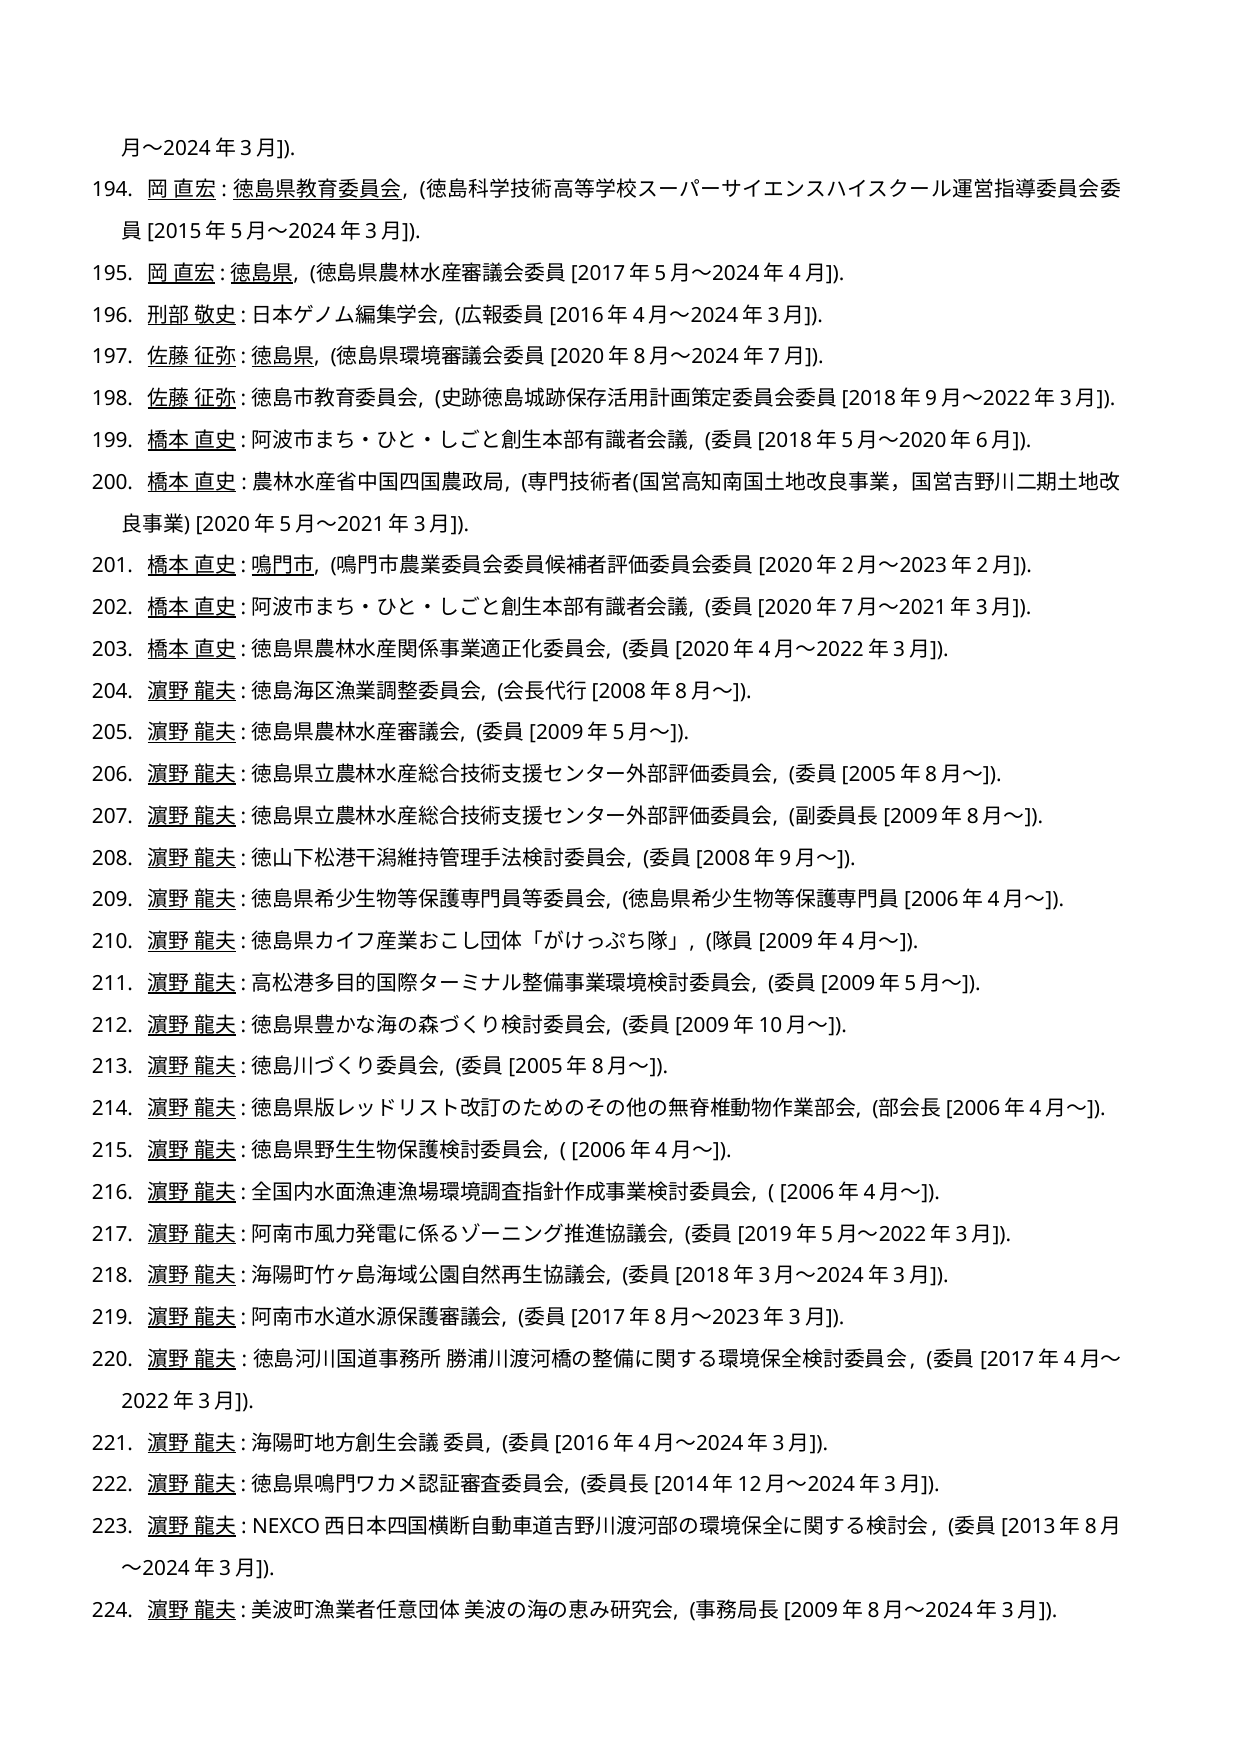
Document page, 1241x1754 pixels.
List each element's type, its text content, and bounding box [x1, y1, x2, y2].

list 濵野 龍夫 : 全国内水面漁連漁場環境調査指針作成事業検討委員会, ( [2006年4月〜]). [92, 1169, 1122, 1211]
list 濵野 龍夫 : 阿南市風力発電に係るゾーニング推進協議会, (委員 [2019年5月〜2022年3月]). [92, 1211, 1122, 1253]
list 濵野 龍夫 : 徳島県立農林水産総合技術支援センター外部評価委員会, (委員 [2005年8月〜]). [92, 752, 1122, 793]
list 濵野 龍夫 : 海陽町竹ヶ島海域公園自然再生協議会, (委員 [2018年3月〜2024年3月]). [92, 1253, 1122, 1295]
list 濵野 龍夫 : 徳島河川国道事務所 勝浦川渡河橋の整備に関する環境保全検討委員会, (委員 [2017年4月〜2022年3月]). [92, 1336, 1122, 1420]
list 濵野 龍夫 : 徳島県農林水産審議会, (委員 [2009年5月〜]). [92, 710, 1122, 752]
list 濵野 龍夫 : 徳島県鳴門ワカメ認証審査委員会, (委員長 [2014年12月〜2024年3月]). [92, 1462, 1122, 1503]
list 橋本 直史 : 鳴門市, (鳴門市農業委員会委員候補者評価委員会委員 [2020年2月〜2023年2月]). [92, 543, 1122, 584]
list 岡 直宏 : 徳島県教育委員会, (徳島科学技術高等学校スーパーサイエンスハイスクール運営指導委員会委員 [2015年5月〜2024年3月]). [92, 167, 1122, 250]
list 濵野 龍夫 : 徳島県野生生物保護検討委員会, ( [2006年4月〜]). [92, 1128, 1122, 1169]
list 濵野 龍夫 : 徳島県希少生物等保護専門員等委員会, (徳島県希少生物等保護専門員 [2006年4月〜]). [92, 877, 1122, 919]
list 橋本 直史 : 農林水産省中国四国農政局, (専門技術者(国営高知南国土地改良事業，国営吉野川二期土地改良事業) [2020年5月〜2021年3月]). [92, 459, 1122, 543]
list 濵野 龍夫 : 海陽町地方創生会議 委員, (委員 [2016年4月〜2024年3月]). [92, 1420, 1122, 1462]
list 橋本 直史 : 阿波市まち・ひと・しごと創生本部有識者会議, (委員 [2020年7月〜2021年3月]). [92, 584, 1122, 626]
list 佐藤 征弥 : 徳島市教育委員会, (史跡徳島城跡保存活用計画策定委員会委員 [2018年9月〜2022年3月]). [92, 376, 1122, 417]
list 濵野 龍夫 : NEXCO西日本四国横断自動車道吉野川渡河部の環境保全に関する検討会, (委員 [2013年8月〜2024年3月]). [92, 1503, 1122, 1587]
list 濵野 龍夫 : 高松港多目的国際ターミナル整備事業環境検討委員会, (委員 [2009年5月〜]). [92, 961, 1122, 1002]
list 橋本 直史 : 徳島県農林水産関係事業適正化委員会, (委員 [2020年4月〜2022年3月]). [92, 626, 1122, 668]
list 濵野 龍夫 : 美波町漁業者任意団体 美波の海の恵み研究会, (事務局長 [2009年8月〜2024年3月]). [92, 1587, 1122, 1629]
list 濵野 龍夫 : 阿南市水道水源保護審議会, (委員 [2017年8月〜2023年3月]). [92, 1295, 1122, 1336]
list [92, 125, 1122, 167]
list 濵野 龍夫 : 徳島県豊かな海の森づくり検討委員会, (委員 [2009年10月〜]). [92, 1002, 1122, 1044]
list 濵野 龍夫 : 徳島県カイフ産業おこし団体「がけっぷち隊」, (隊員 [2009年4月〜]). [92, 919, 1122, 961]
list 濵野 龍夫 : 徳島川づくり委員会, (委員 [2005年8月〜]). [92, 1044, 1122, 1086]
list 濵野 龍夫 : 徳島県立農林水産総合技術支援センター外部評価委員会, (副委員長 [2009年8月〜]). [92, 793, 1122, 835]
list 濵野 龍夫 : 徳島海区漁業調整委員会, (会長代行 [2008年8月〜]). [92, 668, 1122, 710]
list 橋本 直史 : 阿波市まち・ひと・しごと創生本部有識者会議, (委員 [2018年5月〜2020年6月]). [92, 417, 1122, 459]
list 刑部 敬史 : 日本ゲノム編集学会, (広報委員 [2016年4月〜2024年3月]). [92, 292, 1122, 334]
list 佐藤 征弥 : 徳島県, (徳島県環境審議会委員 [2020年8月〜2024年7月]). [92, 334, 1122, 376]
list 岡 直宏 : 徳島県, (徳島県農林水産審議会委員 [2017年5月〜2024年4月]). [92, 250, 1122, 292]
list 濵野 龍夫 : 徳島県版レッドリスト改訂のためのその他の無脊椎動物作業部会, (部会長 [2006年4月〜]). [92, 1086, 1122, 1128]
list 濵野 龍夫 : 徳山下松港干潟維持管理手法検討委員会, (委員 [2008年9月〜]). [92, 835, 1122, 877]
